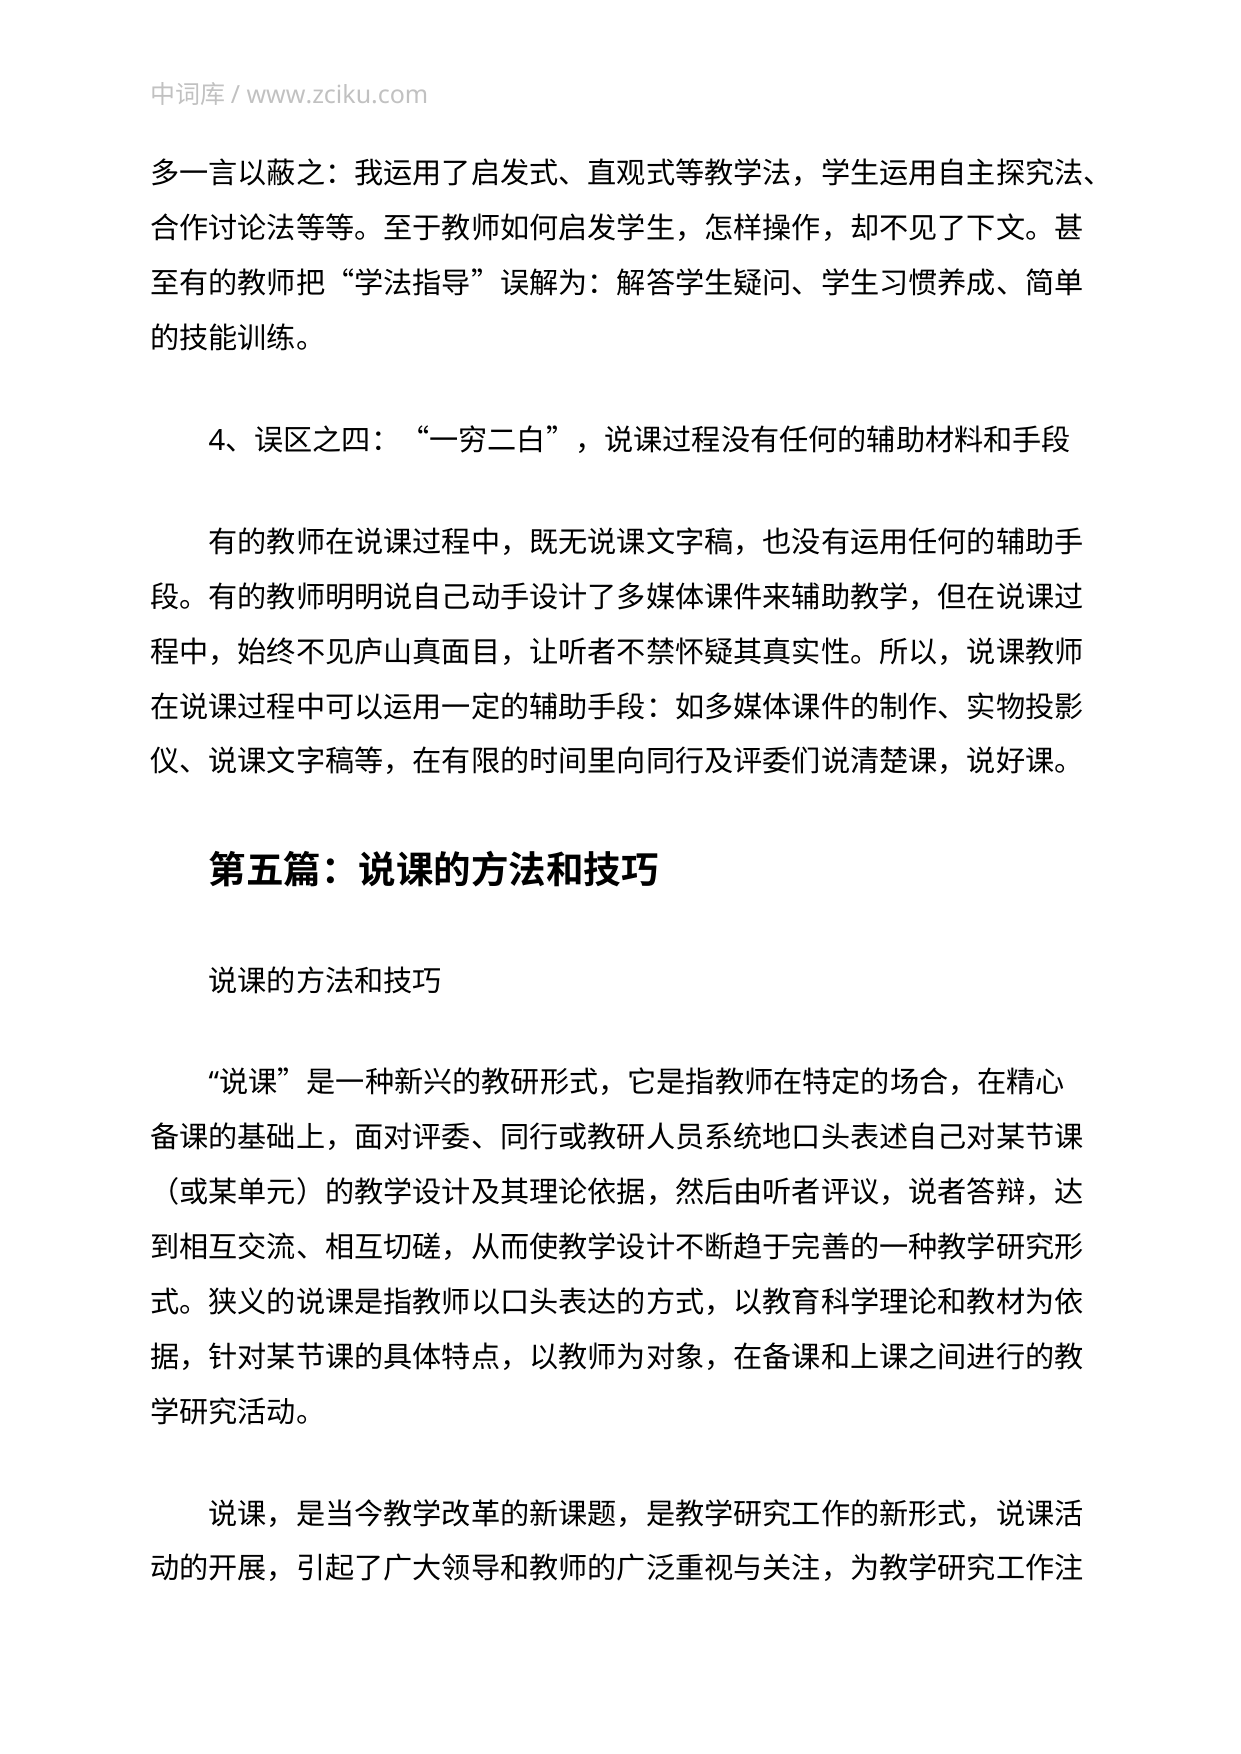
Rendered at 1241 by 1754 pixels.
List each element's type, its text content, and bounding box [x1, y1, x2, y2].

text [150, 1490, 1090, 1587]
text 有的教师在说课过程中，既无说课文字稿，也没有运用任何的辅助手段。有的教师明明说自己动手设计了多媒体课件来辅助教学，但在说课过程中，始终不见庐山真面目，让听者不禁怀疑其真实性。所以，说课教师在说课过程中可以运用一定的辅助手段：如多媒体课件的制作、实物投影仪、说课文字稿等，在有限的时间里向同行及评委们说清楚课，说好课。 [150, 518, 1090, 780]
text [150, 150, 1090, 357]
text “说课”是一种新兴的教研形式，它是指教师在特定的场合，在精心备课的基础上，面对评委、同行或教研人员系统地口头表述自己对某节课（或某单元）的教学设计及其理论依据，然后由听者评议，说者答辩，达到相互交流、相互切磋，从而使教学设计不断趋于完善的一种教学研究形式。狭义的说课是指教师以口头表达的方式，以教育科学理论和教材为依据，针对某节课的具体特点，以教师为对象，在备课和上课之间进行的教学研究活动。 [150, 1059, 1090, 1431]
text 4、误区之四：“一穷二白”，说课过程没有任何的辅助材料和手段 [150, 416, 1090, 459]
text 第五篇：说课的方法和技巧 [150, 840, 1090, 894]
text 说课的方法和技巧 [150, 957, 1090, 999]
